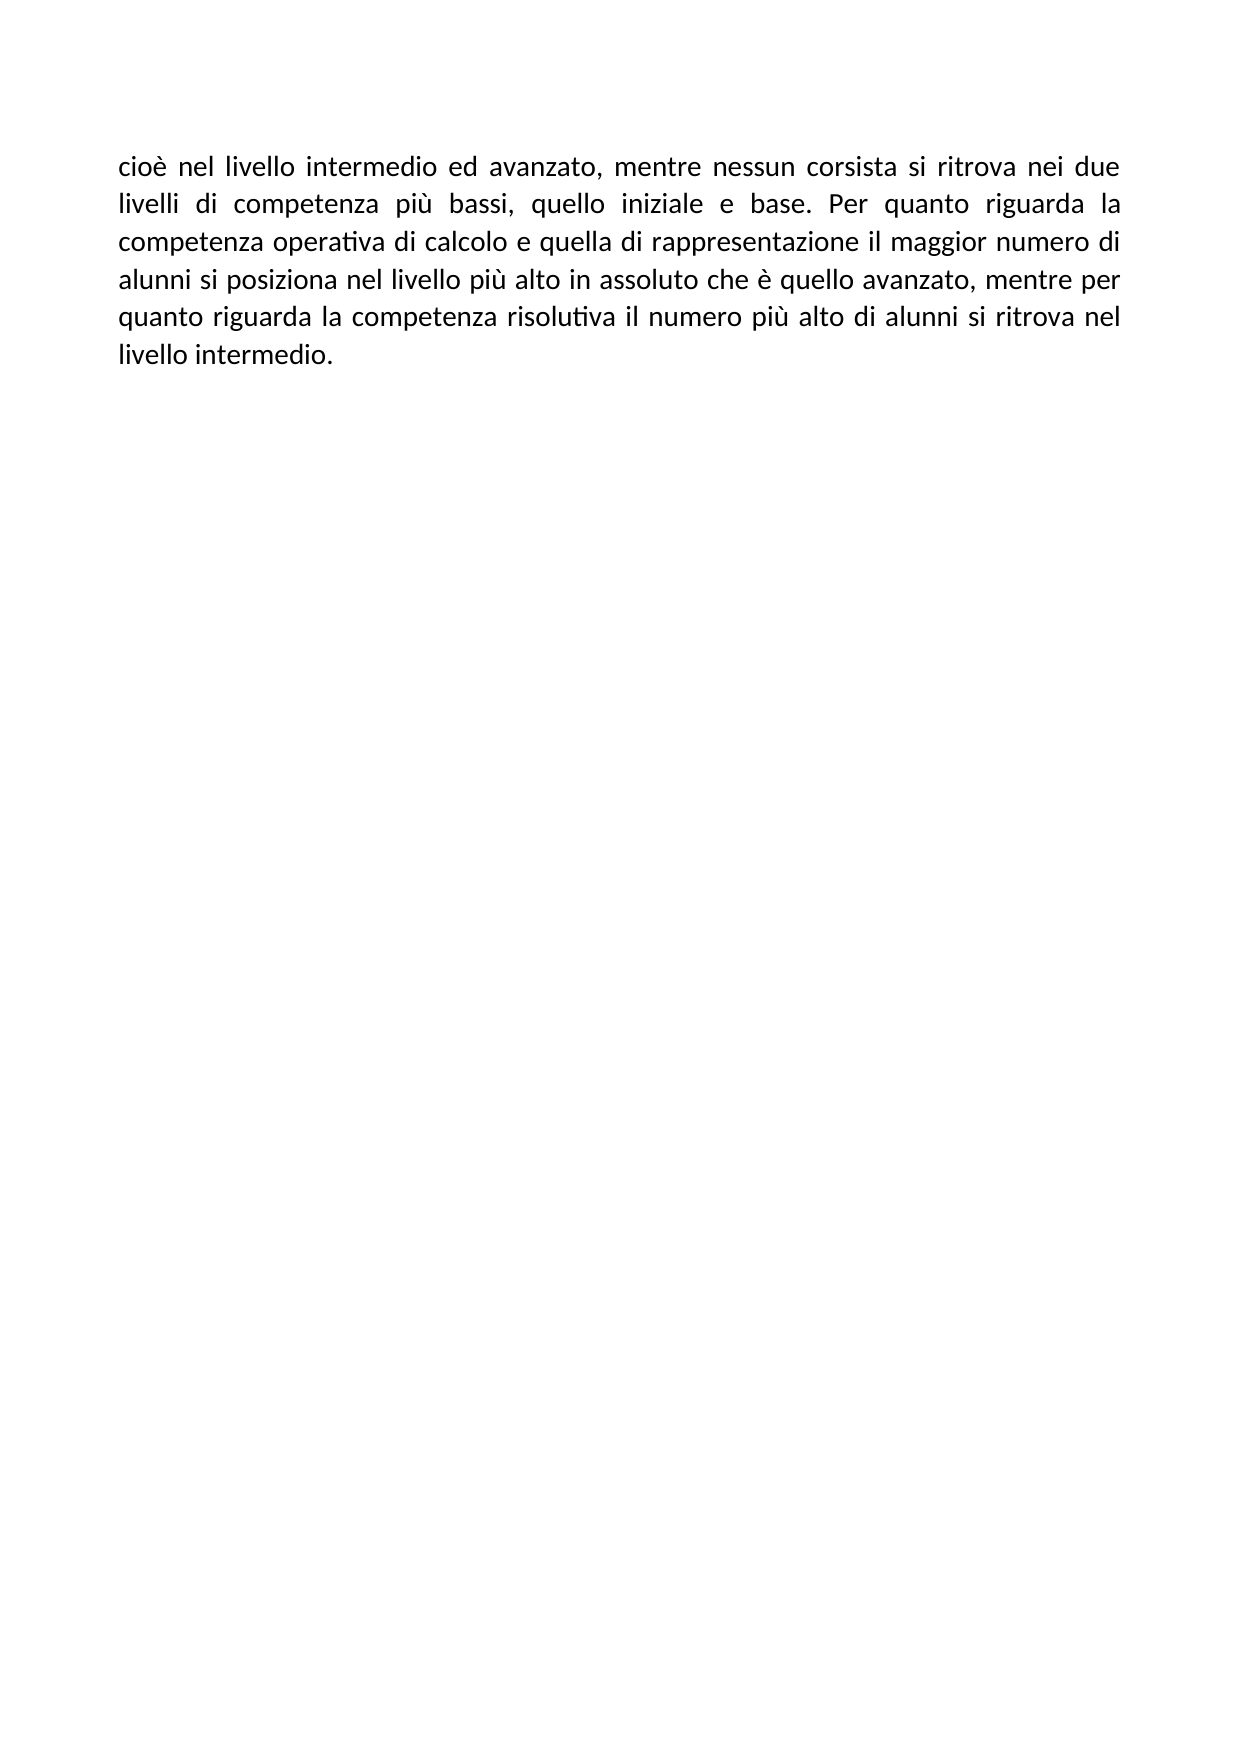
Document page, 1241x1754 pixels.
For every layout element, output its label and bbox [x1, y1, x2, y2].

text [118, 148, 1122, 372]
